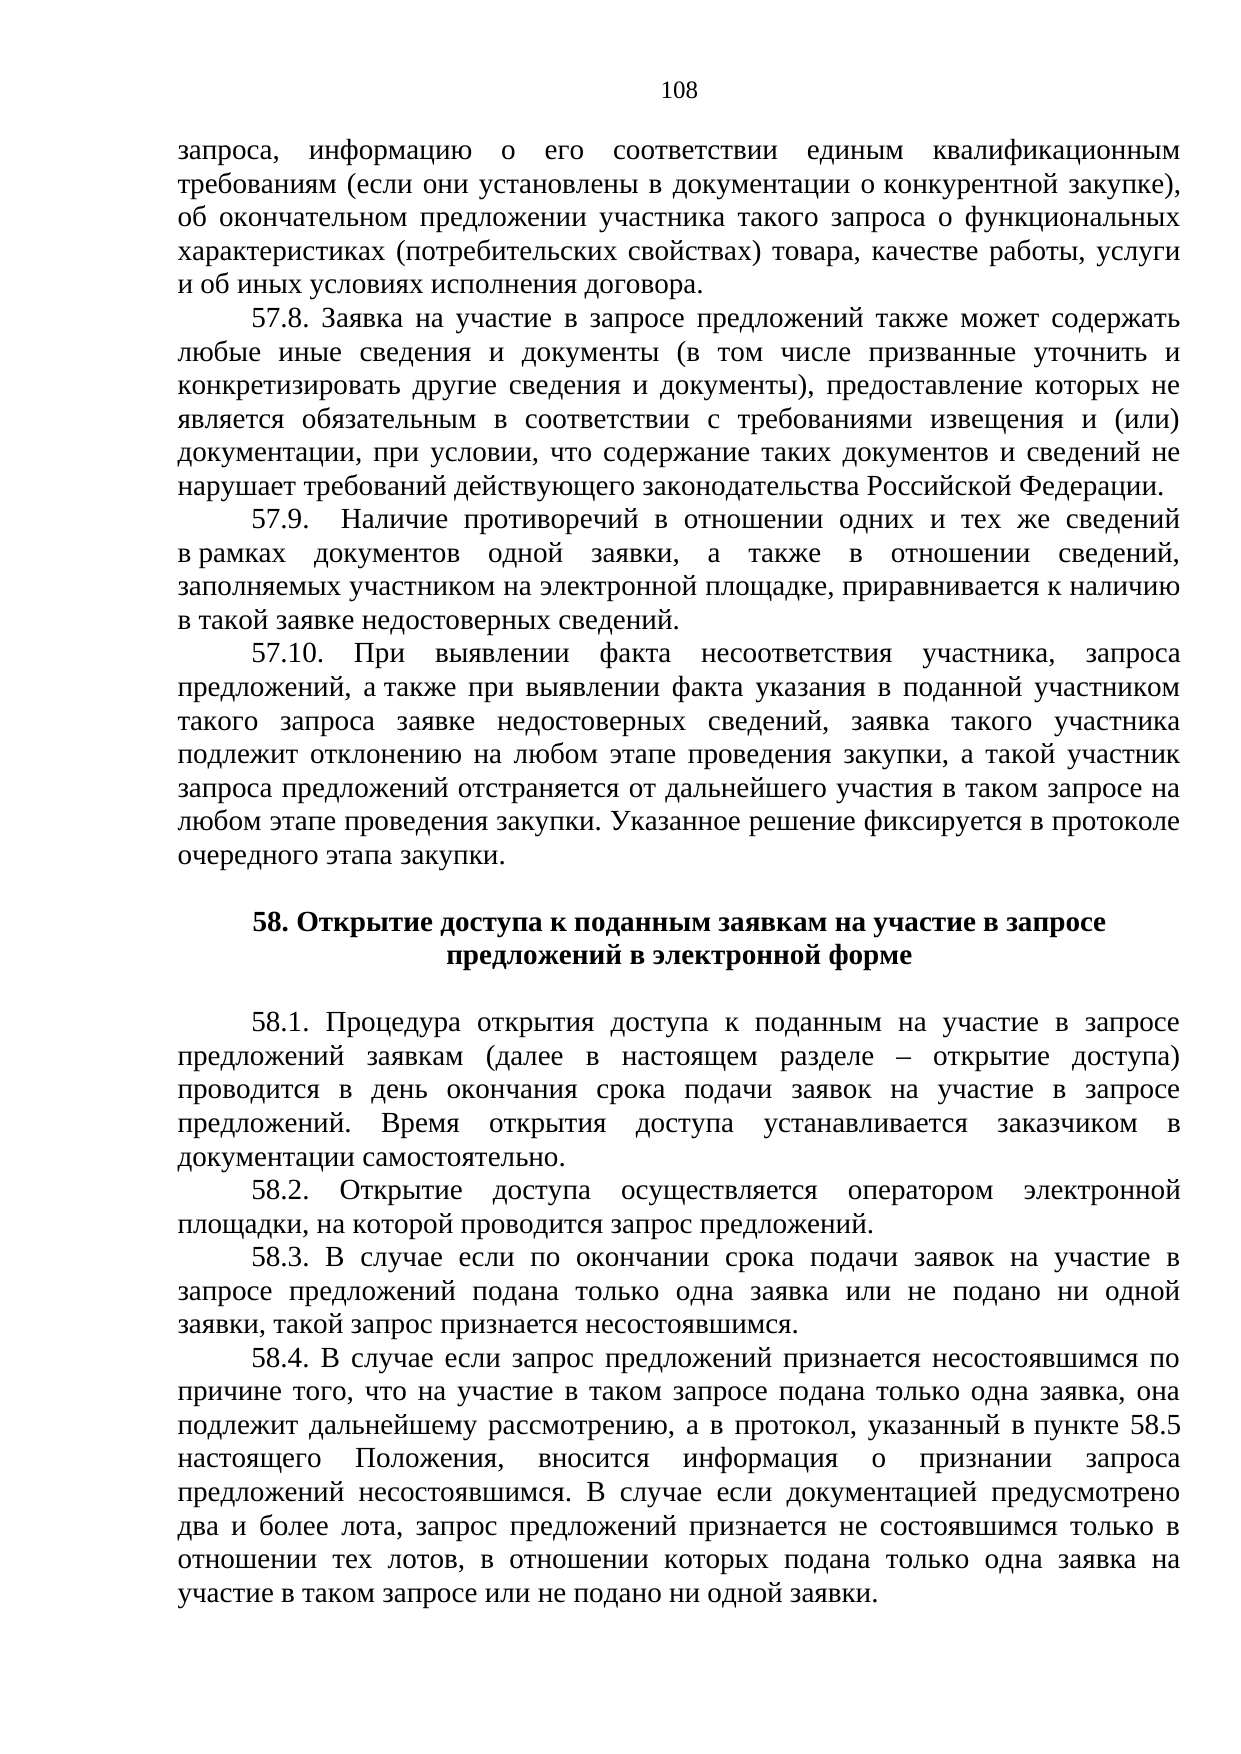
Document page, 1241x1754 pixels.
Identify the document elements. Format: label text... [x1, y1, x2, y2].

text 58.2. Открытие доступа осуществляется оператором электронной площадки, на которой проводится запрос предложений. [177, 1172, 1181, 1239]
text 58.4. В случае если запрос предложений признается несостоявшимся по причине того, что на участие в таком запросе подана только одна заявка, она подлежит дальнейшему рассмотрению, а в протокол, указанный в пункте 58.5 настоящего Положения, вносится информация о признании запроса предложений несостоявшимся. В случае если документацией предусмотрено два и более лота, запрос предложений признается не состоявшимся только в отношении тех лотов, в отношении которых подана только одна заявка на участие в таком запросе или не подано ни одной заявки. [177, 1340, 1181, 1608]
text 57.8. Заявка на участие в запросе предложений также может содержать любые иные сведения и документы (в том числе призванные уточнить и конкретизировать другие сведения и документы), предоставление которых не является обязательным в соответствии с требованиями извещения и (или) документации, при условии, что содержание таких документов и сведений не нарушает требований действующего законодательства Российской Федерации. [177, 300, 1181, 501]
text 57.10. При выявлении факта несоответствия участника, запроса предложений, а также при выявлении факта указания в поданной участником такого запроса заявке недостоверных сведений, заявка такого участника подлежит отклонению на любом этапе проведения закупки, а такой участник запроса предложений отстраняется от дальнейшего участия в таком запросе на любом этапе проведения закупки. Указанное решение фиксируется в протоколе очередного этапа закупки. [177, 636, 1181, 870]
text 58.1. Процедура открытия доступа к поданным на участие в запросе предложений заявкам (далее в настоящем разделе – открытие доступа) проводится в день окончания срока подачи заявок на участие в запросе предложений. Время открытия доступа устанавливается заказчиком в документации самостоятельно. [177, 1004, 1181, 1172]
text 57.9. Наличие противоречий в отношении одних и тех же сведений в рамках документов одной заявки, а также в отношении сведений, заполняемых участником на электронной площадке, приравнивается к наличию в такой заявке недостоверных сведений. [177, 501, 1181, 636]
text 58.3. В случае если по окончании срока подачи заявок на участие в запросе предложений подана только одна заявка или не подано ни одной заявки, такой запрос признается несостоявшимся. [177, 1239, 1181, 1340]
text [177, 132, 1181, 300]
list 58. Открытие доступа к поданным заявкам на участие в запросе предложений в электронной форме [177, 904, 1181, 971]
